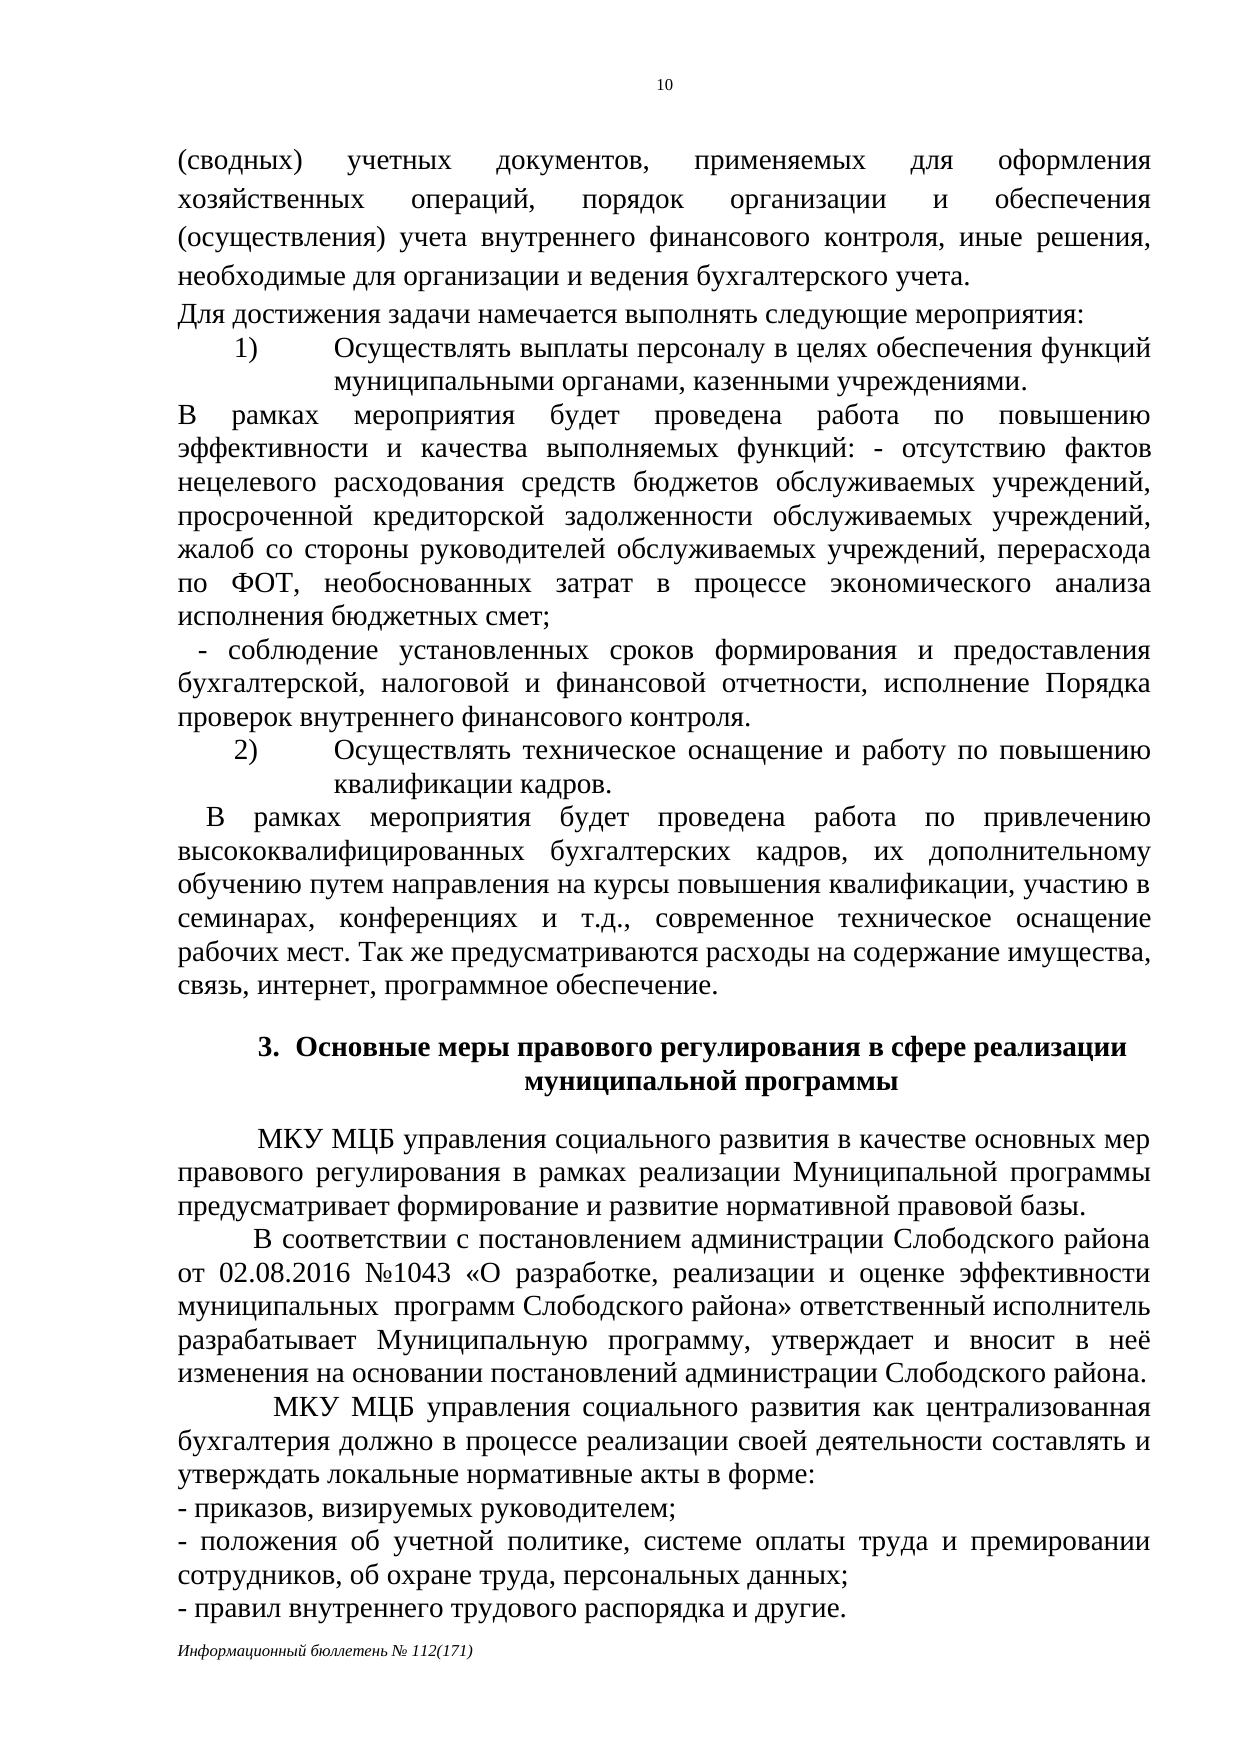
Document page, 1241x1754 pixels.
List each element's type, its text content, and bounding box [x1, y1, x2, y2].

list Осуществлять техническое оснащение и работу по повышению квалификации кадров. [233, 732, 1152, 799]
text В соответствии с постановлением администрации Слободского района от №1043 «О разработке, реализации и оценке эффективности муниципальных программ Слободского района» ответственный исполнитель разрабатывает Муниципальную программу, утверждает и вносит в неё изменения на основании постановлений администрации Слободского района. [177, 1221, 1152, 1389]
text В рамках мероприятия будет проведена работа по повышению эффективности и качества выполняемых функций: - отсутствию фактов нецелевого расходования средств бюджетов обслуживаемых учреждений, просроченной кредиторской задолженности обслуживаемых учреждений, жалоб со стороны руководителей обслуживаемых учреждений, перерасхода по ФОТ, необоснованных затрат в процессе экономического анализа исполнения бюджетных смет; [177, 397, 1152, 632]
text - приказов, визируемых руководителем; [177, 1490, 1152, 1523]
text - положения об учетной политике, системе оплаты труда и премировании сотрудников, об охране труда, персональных данных; [177, 1523, 1152, 1590]
text В рамках мероприятия будет проведена работа по привлечению высококвалифицированных бухгалтерских кадров, их дополнительному обучению путем направления на курсы повышения квалификации, участию в семинарах, конференциях и т.д., современное техническое оснащение рабочих мест. Так же предусматриваются расходы на содержание имущества, связь, интернет, программное обеспечение. [177, 799, 1152, 1001]
text Для достижения задачи намечается выполнять следующие мероприятия: [177, 296, 1152, 330]
text МКУ МЦБ управления социального развития в качестве основных мер правового регулирования в рамках реализации Муниципальной программы предусматривает формирование и развитие нормативной правовой базы. [177, 1121, 1152, 1221]
list Осуществлять выплаты персоналу в целях обеспечения функций муниципальными органами, казенными учреждениями. [233, 330, 1152, 397]
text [177, 142, 1152, 291]
list Основные меры правового регулирования в сфере реализации муниципальной программы [233, 1029, 1152, 1097]
text - правил внутреннего трудового распорядка и другие. [177, 1590, 1152, 1624]
text МКУ МЦБ управления социального развития как централизованная бухгалтерия должно в процессе реализации своей деятельности составлять и утверждать локальные нормативные акты в форме: [177, 1389, 1152, 1490]
text - соблюдение установленных сроков формирования и предоставления бухгалтерской, налоговой и финансовой отчетности, исполнение Порядка проверок внутреннего финансового контроля. [177, 632, 1152, 732]
